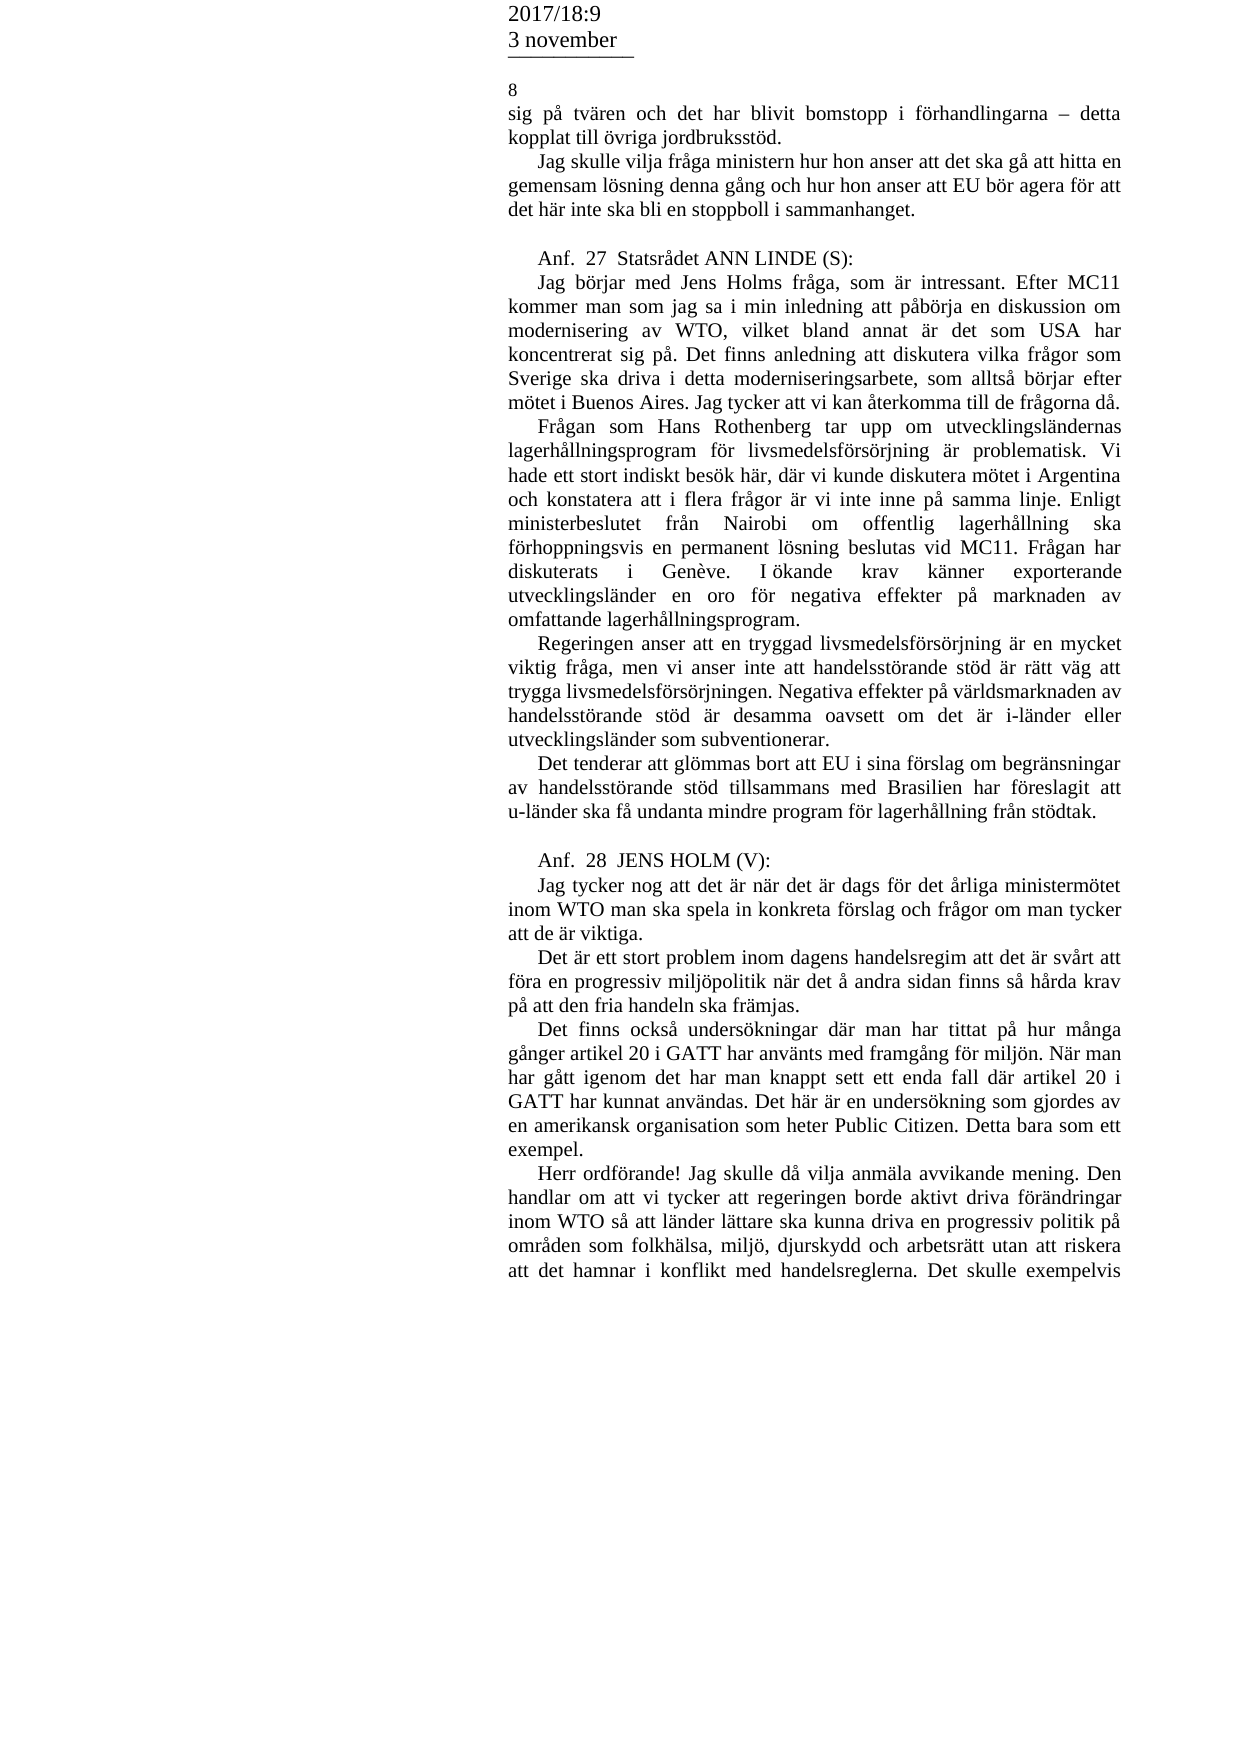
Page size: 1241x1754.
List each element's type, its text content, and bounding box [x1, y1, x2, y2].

text Det finns också undersökningar där man har tittat på hur många gånger artikel 20 i GATT har använts med framgång för miljön. När man har gått igenom det har man knappt sett ett enda fall där artikel 20 i GATT har kunnat användas. Det här är en undersökning som gjordes av en amerikansk organisation som heter Public Citizen. Detta bara som ett exempel. [508, 1017, 1122, 1161]
text Jag skulle vilja fråga ministern hur hon anser att det ska gå att hitta en gemensam lösning denna gång och hur hon anser att EU bör agera för att det här inte ska bli en stoppboll i sammanhanget. [508, 149, 1122, 221]
text Frågan som Hans Rothenberg tar upp om utvecklingsländernas lagerhållningsprogram för livsmedelsförsörjning är problematisk. Vi hade ett stort indiskt besök här, där vi kunde diskutera mötet i Argentina och konstatera att i flera frågor är vi inte inne på samma linje. Enligt ministerbeslutet från Nairobi om offentlig lagerhållning ska förhoppningsvis en permanent lösning beslutas vid MC11. Frågan har diskuterats i Genève. I ökande krav känner exporterande utvecklingsländer en oro för negativa effekter på marknaden av omfattande lagerhållningsprogram. [508, 414, 1122, 631]
subtitle Anf. 28 JENS HOLM (V): [537, 848, 1122, 872]
text Jag tycker nog att det är när det är dags för det årliga ministermötet inom WTO man ska spela in konkreta förslag och frågor om man tycker att de är viktiga. [508, 872, 1122, 945]
text Jag börjar med Jens Holms fråga, som är intressant. Efter MC11 kommer man som jag sa i min inledning att påbörja en diskussion om modernisering av WTO, vilket bland annat är det som USA har koncentrerat sig på. Det finns anledning att diskutera vilka frågor som Sverige ska driva i detta moderniseringsarbete, som alltså börjar efter mötet i Buenos Aires. Jag tycker att vi kan återkomma till de frågorna då. [508, 270, 1122, 414]
text Det är ett stort problem inom dagens handelsregim att det är svårt att föra en progressiv miljöpolitik när det å andra sidan finns så hårda krav på att den fria handeln ska främjas. [508, 945, 1122, 1017]
text Regeringen anser att en tryggad livsmedelsförsörjning är en mycket viktig fråga, men vi anser inte att handelsstörande stöd är rätt väg att trygga livsmedelsförsörjningen. Negativa effekter på världsmarknaden av handelsstörande stöd är desamma oavsett om det är i-länder eller utvecklingsländer som subventionerar. [508, 631, 1122, 751]
text Det tenderar att glömmas bort att EU i sina förslag om begränsningar av handelsstörande stöd tillsammans med Brasilien har föreslagit att u-länder ska få undanta mindre program för lagerhållning från stödtak. [508, 751, 1122, 823]
subtitle Anf. 27 Statsrådet ANN LINDE (S): [537, 246, 1122, 270]
